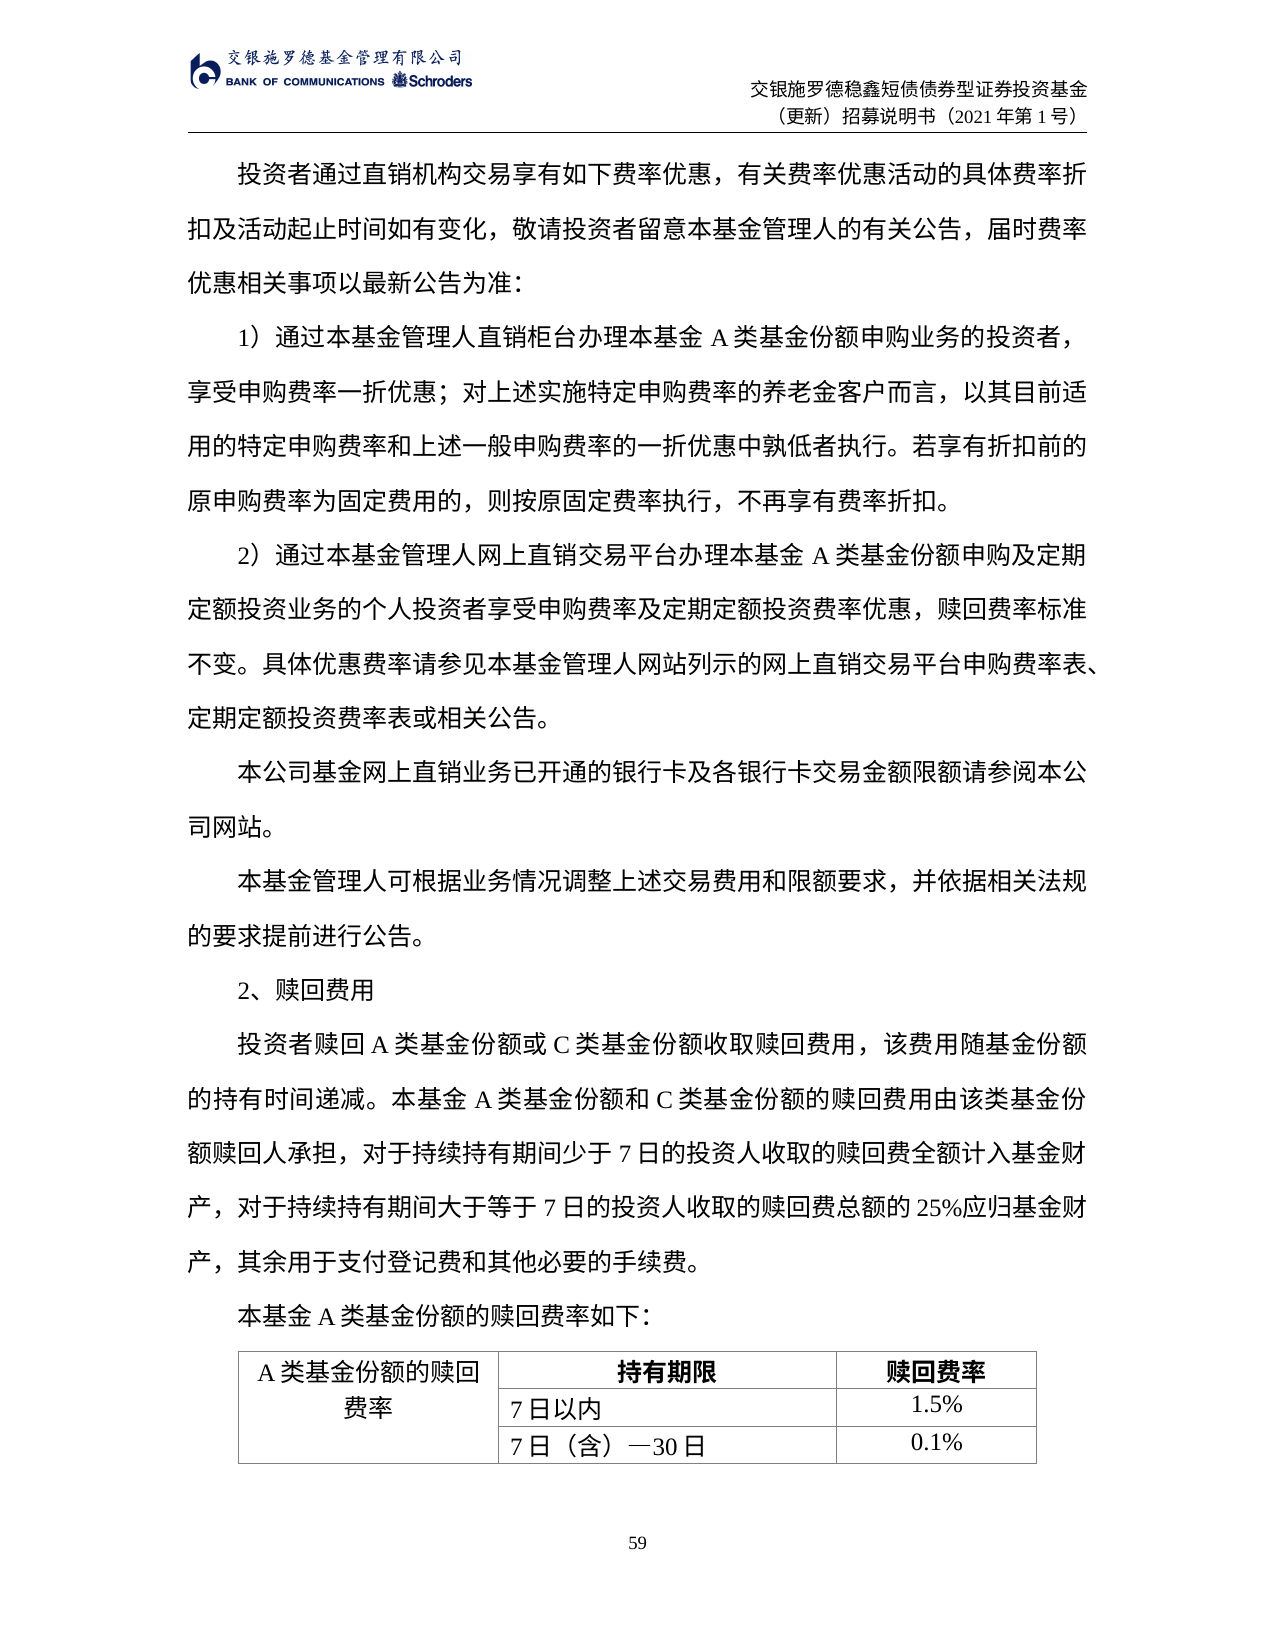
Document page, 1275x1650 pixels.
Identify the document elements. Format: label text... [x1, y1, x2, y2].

table_header 持有期限 [499, 1352, 836, 1388]
table_cell 1.5% [837, 1389, 1036, 1426]
picture [190, 50, 472, 89]
text 投资者通过直销机构交易享有如下费率优惠，有关费率优惠活动的具体费率折扣及活动起止时间如有变化，敬请投资者留意本基金管理人的有关公告，届时费率优惠相关事项以最新公告为准： [187, 155, 1087, 300]
text 本公司基金网上直销业务已开通的银行卡及各银行卡交易金额限额请参阅本公司网站。 [187, 753, 1087, 843]
table_cell 7日以内 [499, 1389, 836, 1426]
text 2）通过本基金管理人网上直销交易平台办理本基金A类基金份额申购及定期定额投资业务的个人投资者享受申购费率及定期定额投资费率优惠，赎回费率标准不变。具体优惠费率请参见本基金管理人网站列示的网上直销交易平台申购费率表、定期定额投资费率表或相关公告。 [187, 535, 1087, 735]
table_header 赎回费率 [837, 1352, 1036, 1388]
table_cell 7日（含）—30日 [499, 1427, 836, 1463]
text 本基金A类基金份额的赎回费率如下： [187, 1297, 1087, 1333]
table_header A类基金份额的赎回费率 [239, 1352, 498, 1463]
table_cell 0.1% [837, 1427, 1036, 1463]
text 本基金管理人可根据业务情况调整上述交易费用和限额要求，并依据相关法规的要求提前进行公告。 [187, 862, 1087, 952]
text 投资者赎回A类基金份额或C类基金份额收取赎回费用，该费用随基金份额的持有时间递减。本基金A类基金份额和C类基金份额的赎回费用由该类基金份额赎回人承担，对于持续持有期间少于7日的投资人收取的赎回费全额计入基金财产，对于持续持有期间大于等于7日的投资人收取的赎回费总额的25%应归基金财产，其余用于支付登记费和其他必要的手续费。 [187, 1025, 1087, 1278]
text 1）通过本基金管理人直销柜台办理本基金A类基金份额申购业务的投资者，享受申购费率一折优惠；对上述实施特定申购费率的养老金客户而言，以其目前适用的特定申购费率和上述一般申购费率的一折优惠中孰低者执行。若享有折扣前的原申购费率为固定费用的，则按原固定费率执行，不再享有费率折扣。 [187, 318, 1087, 517]
text 2、赎回费用 [187, 970, 1087, 1007]
